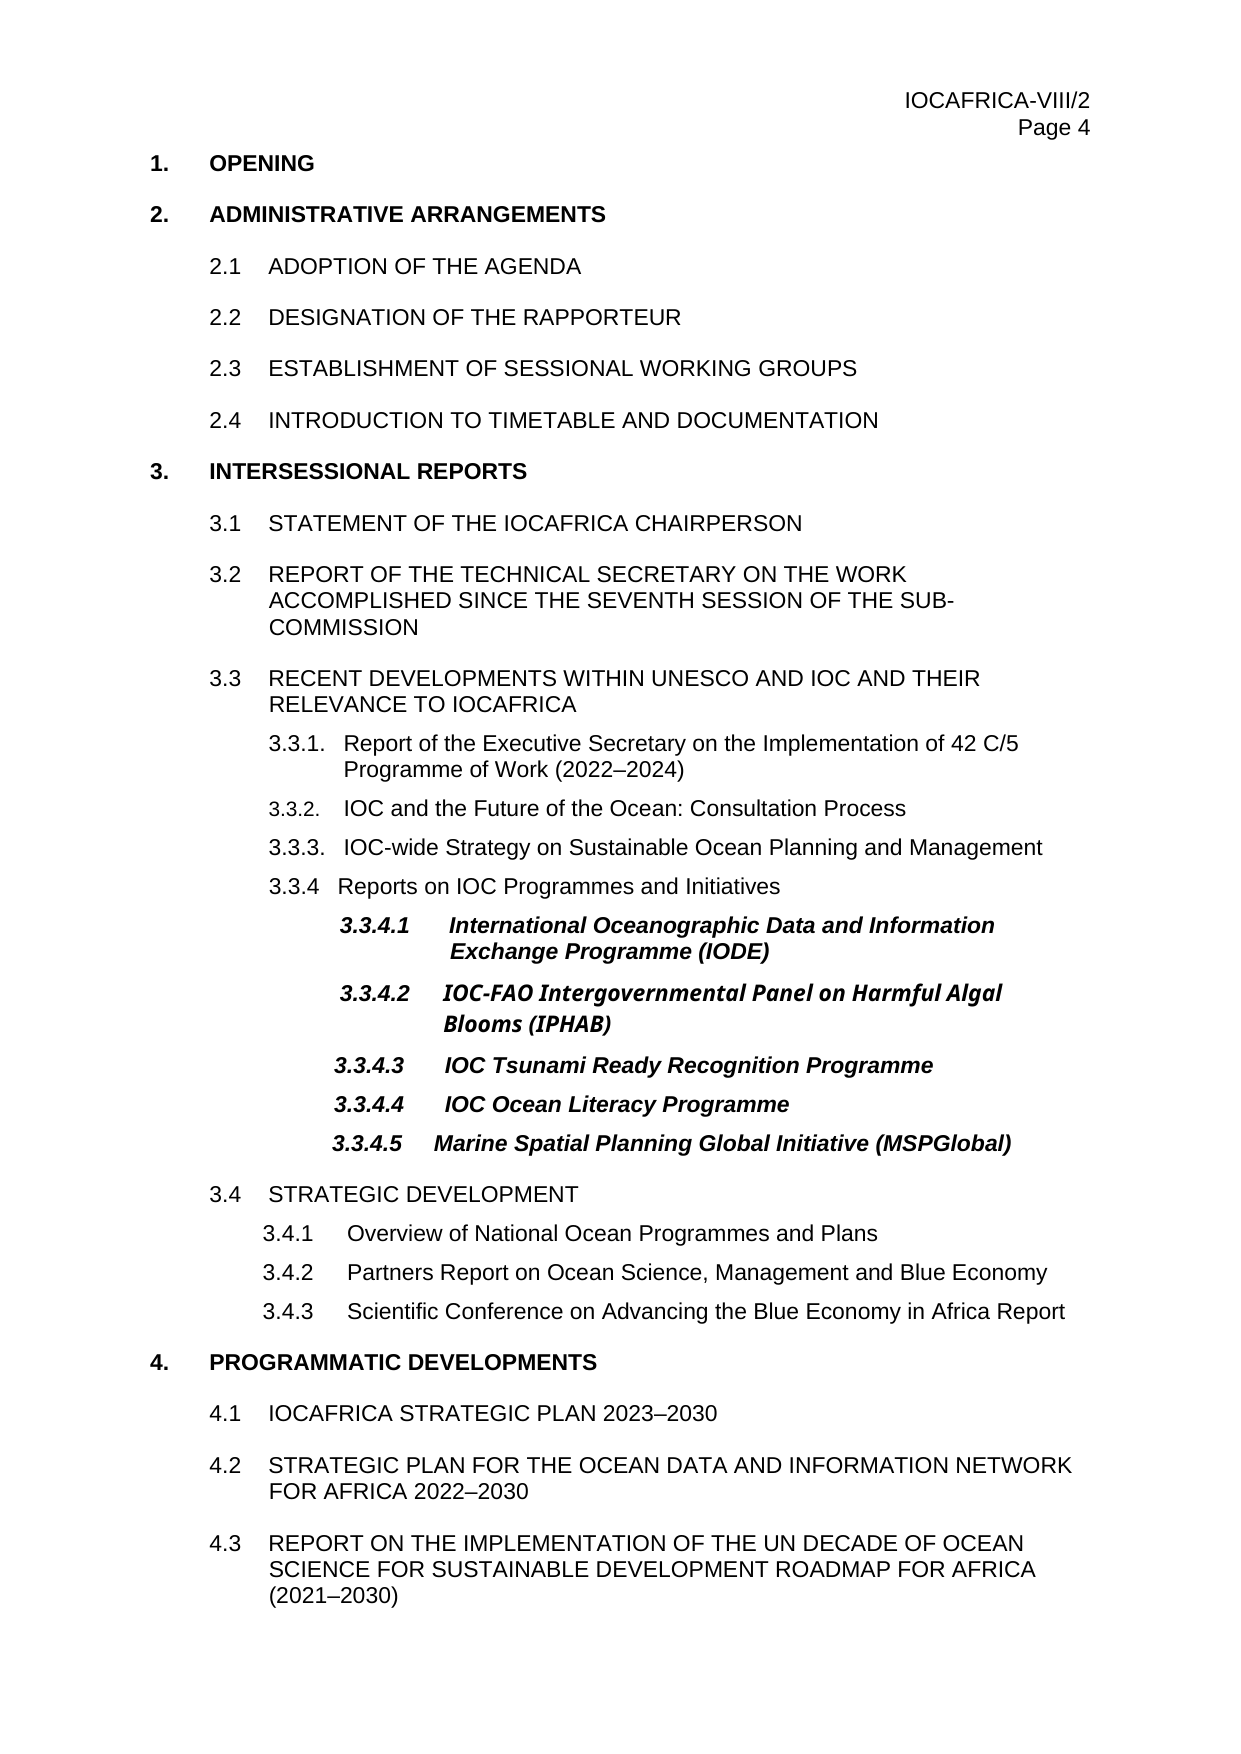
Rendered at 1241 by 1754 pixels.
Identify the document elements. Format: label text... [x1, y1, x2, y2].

list ADOPTION OF THE AGENDA [209, 253, 1090, 279]
list PROGRAMMATIC DEVELOPMENTS [150, 1349, 1090, 1375]
list STATEMENT OF THE IOCAFRICA CHAIRPERSON [209, 509, 1090, 536]
text 3.3.4.3 IOC Tsunami Ready Recognition Programme [334, 1052, 1090, 1078]
list STRATEGIC PLAN FOR THE OCEAN DATA AND INFORMATION NETWORK FOR AFRICA 2022–2030 [209, 1452, 1090, 1504]
list IOC-wide Strategy on Sustainable Ocean Planning and Management [268, 834, 1090, 861]
text 3.3.4.1 International Oceanographic Data and Information Exchange Programme (IODE) [339, 912, 1090, 964]
text 3.3.4.5 Marine Spatial Planning Global Initiative (MSPGlobal) [209, 1130, 1090, 1156]
list IOCAFRICA STRATEGIC PLAN 2023–2030 [209, 1400, 1090, 1427]
list INTERSESSIONAL REPORTS [150, 458, 1090, 484]
list STRATEGIC DEVELOPMENT [209, 1181, 1090, 1207]
list OPENING [150, 150, 1090, 176]
list ESTABLISHMENT OF SESSIONAL WORKING GROUPS [209, 355, 1090, 382]
list INTRODUCTION TO TIMETABLE AND DOCUMENTATION [209, 407, 1090, 433]
list ADMINISTRATIVE ARRANGEMENTS [150, 201, 1090, 228]
text 3.3.4 Reports on IOC Programmes and Initiatives [268, 873, 1090, 899]
list Report of the Executive Secretary on the Implementation of 42 C/5 Programme of Work (2022–2024) [268, 730, 1090, 783]
list Scientific Conference on Advancing the Blue Economy in Africa Report [262, 1298, 1090, 1324]
list REPORT OF THE TECHNICAL SECRETARY ON THE WORK ACCOMPLISHED SINCE THE SEVENTH SESSION OF THE SUB-COMMISSION [209, 561, 1090, 640]
list RECENT DEVELOPMENTS WITHIN UNESCO AND IOC AND THEIR RELEVANCE TO IOCAFRICA [209, 665, 1090, 718]
list DESIGNATION OF THE RAPPORTEUR [209, 304, 1090, 330]
list IOC and the Future of the Ocean: Consultation Process [268, 795, 1090, 822]
list Overview of National Ocean Programmes and Plans [262, 1220, 1090, 1246]
text 3.3.4.4 IOC Ocean Literacy Programme [334, 1091, 1090, 1117]
list REPORT ON THE IMPLEMENTATION OF THE UN DECADE OF OCEAN SCIENCE FOR SUSTAINABLE DEVELOPMENT ROADMAP FOR AFRICA (2021–2030) [209, 1529, 1090, 1608]
text 3.3.4.2 IOC-FAO Intergovernmental Panel on Harmful Algal Blooms (IPHAB) [339, 977, 1090, 1039]
list Partners Report on Ocean Science, Management and Blue Economy [262, 1259, 1090, 1285]
